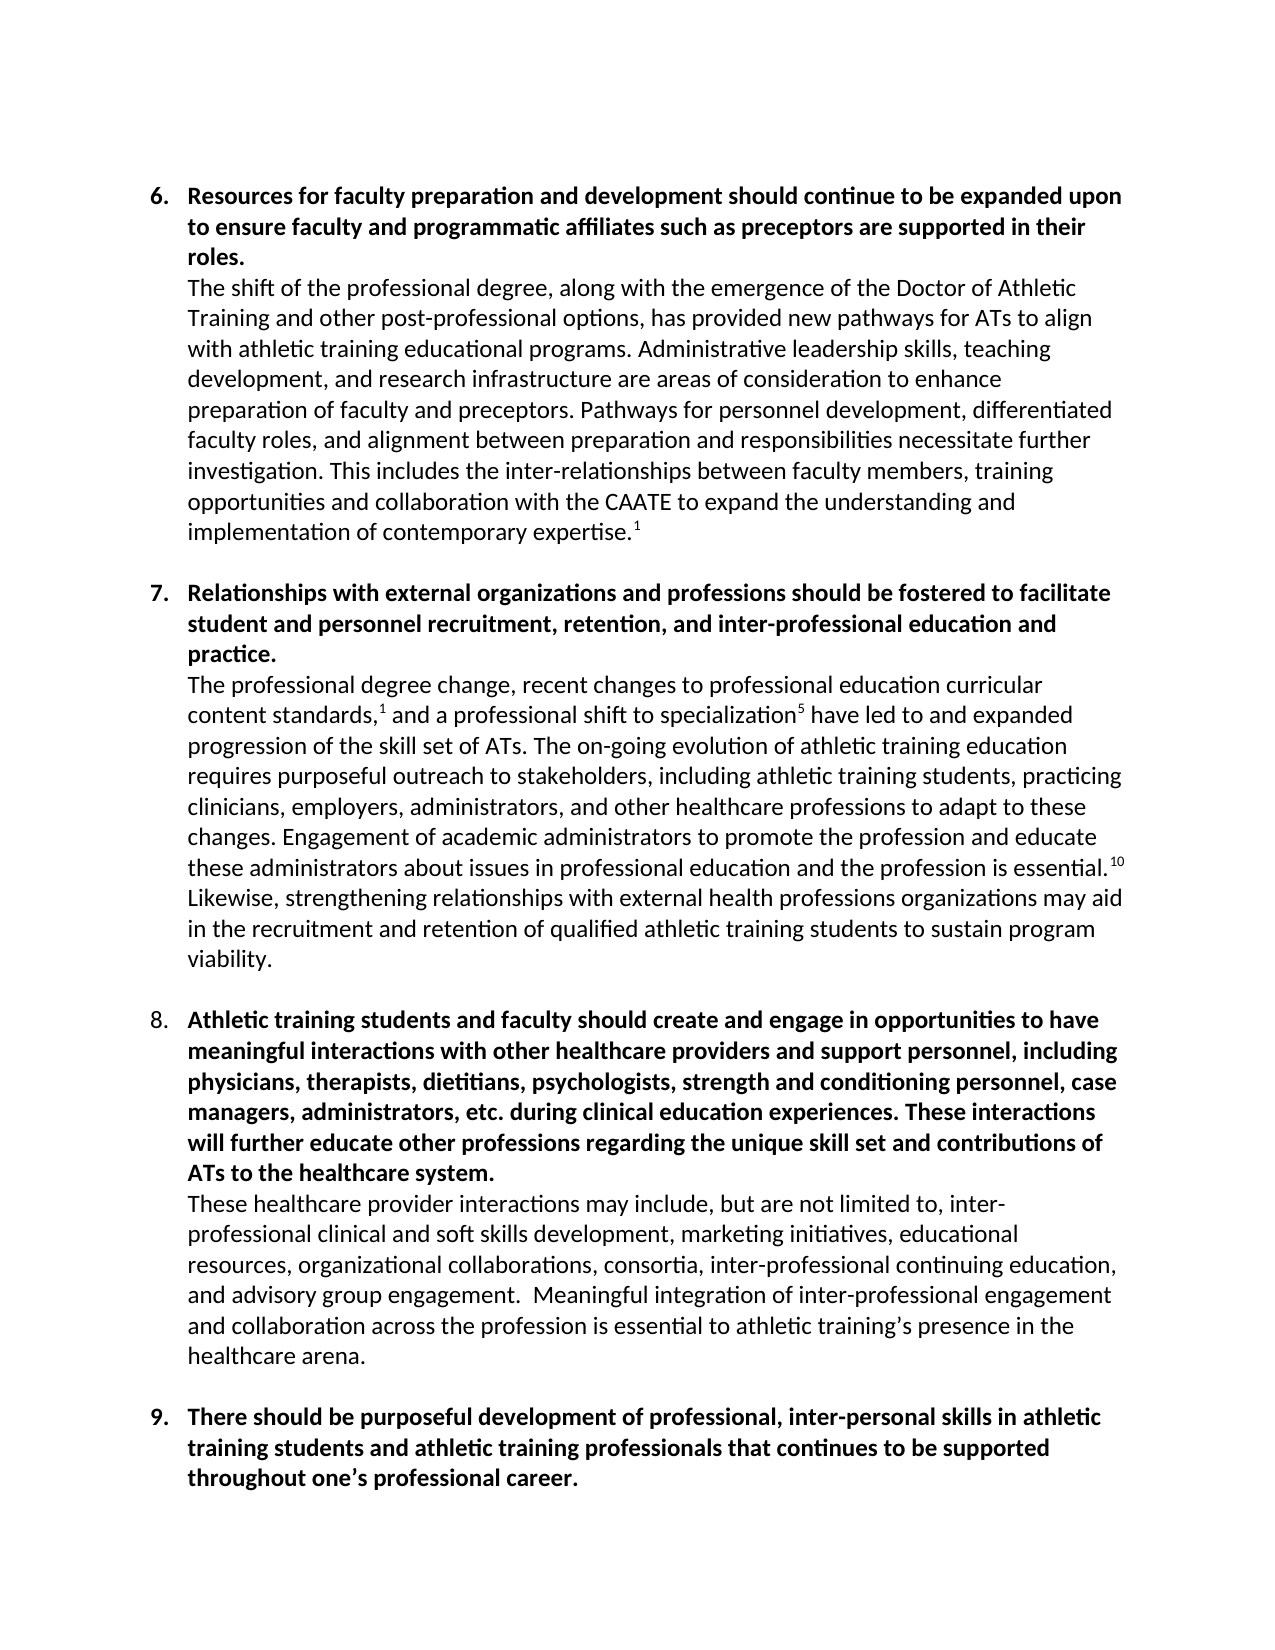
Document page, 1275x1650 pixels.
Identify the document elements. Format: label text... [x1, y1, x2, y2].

list Relationships with external organizations and professions should be fostered to facilitate student and personnel recruitment, retention, and inter-professional education and practice. [150, 577, 1125, 669]
text These healthcare provider interactions may include, but are not limited to, inter-professional clinical and soft skills development, marketing initiatives, educational resources, organizational collaborations, consortia, inter-professional continuing education, and advisory group engagement. Meaningful integration of inter-professional engagement and collaboration across the profession is essential to athletic training’s presence in the healthcare arena. [187, 1188, 1125, 1371]
list Resources for faculty preparation and development should continue to be expanded upon to ensure faculty and programmatic affiliates such as preceptors are supported in their roles. [150, 181, 1125, 272]
list Athletic training students and faculty should create and engage in opportunities to have meaningful interactions with other healthcare providers and support personnel, including physicians, therapists, dietitians, psychologists, strength and conditioning personnel, case managers, administrators, etc. during clinical education experiences. These interactions will further educate other professions regarding the unique skill set and contributions of ATs to the healthcare system. [150, 1004, 1125, 1188]
list There should be purposeful development of professional, inter-personal skills in athletic training students and athletic training professionals that continues to be supported throughout one’s professional career. [150, 1401, 1125, 1493]
text The shift of the professional degree, along with the emergence of the Doctor of Athletic Training and other post-professional options, has provided new pathways for ATs to align with athletic training educational programs. Administrative leadership skills, teaching development, and research infrastructure are areas of consideration to enhance preparation of faculty and preceptors. Pathways for personnel development, differentiated faculty roles, and alignment between preparation and responsibilities necessitate further investigation. This includes the inter-relationships between faculty members, training opportunities and collaboration with the CAATE to expand the understanding and implementation of contemporary expertise.1 [187, 272, 1125, 547]
text The professional degree change, recent changes to professional education curricular content standards,1 and a professional shift to specialization5 have led to and expanded progression of the skill set of ATs. The on-going evolution of athletic training education requires purposeful outreach to stakeholders, including athletic training students, practicing clinicians, employers, administrators, and other healthcare professions to adapt to these changes. Engagement of academic administrators to promote the profession and educate these administrators about issues in professional education and the profession is essential.10 Likewise, strengthening relationships with external health professions organizations may aid in the recruitment and retention of qualified athletic training students to sustain program viability. [187, 669, 1125, 974]
